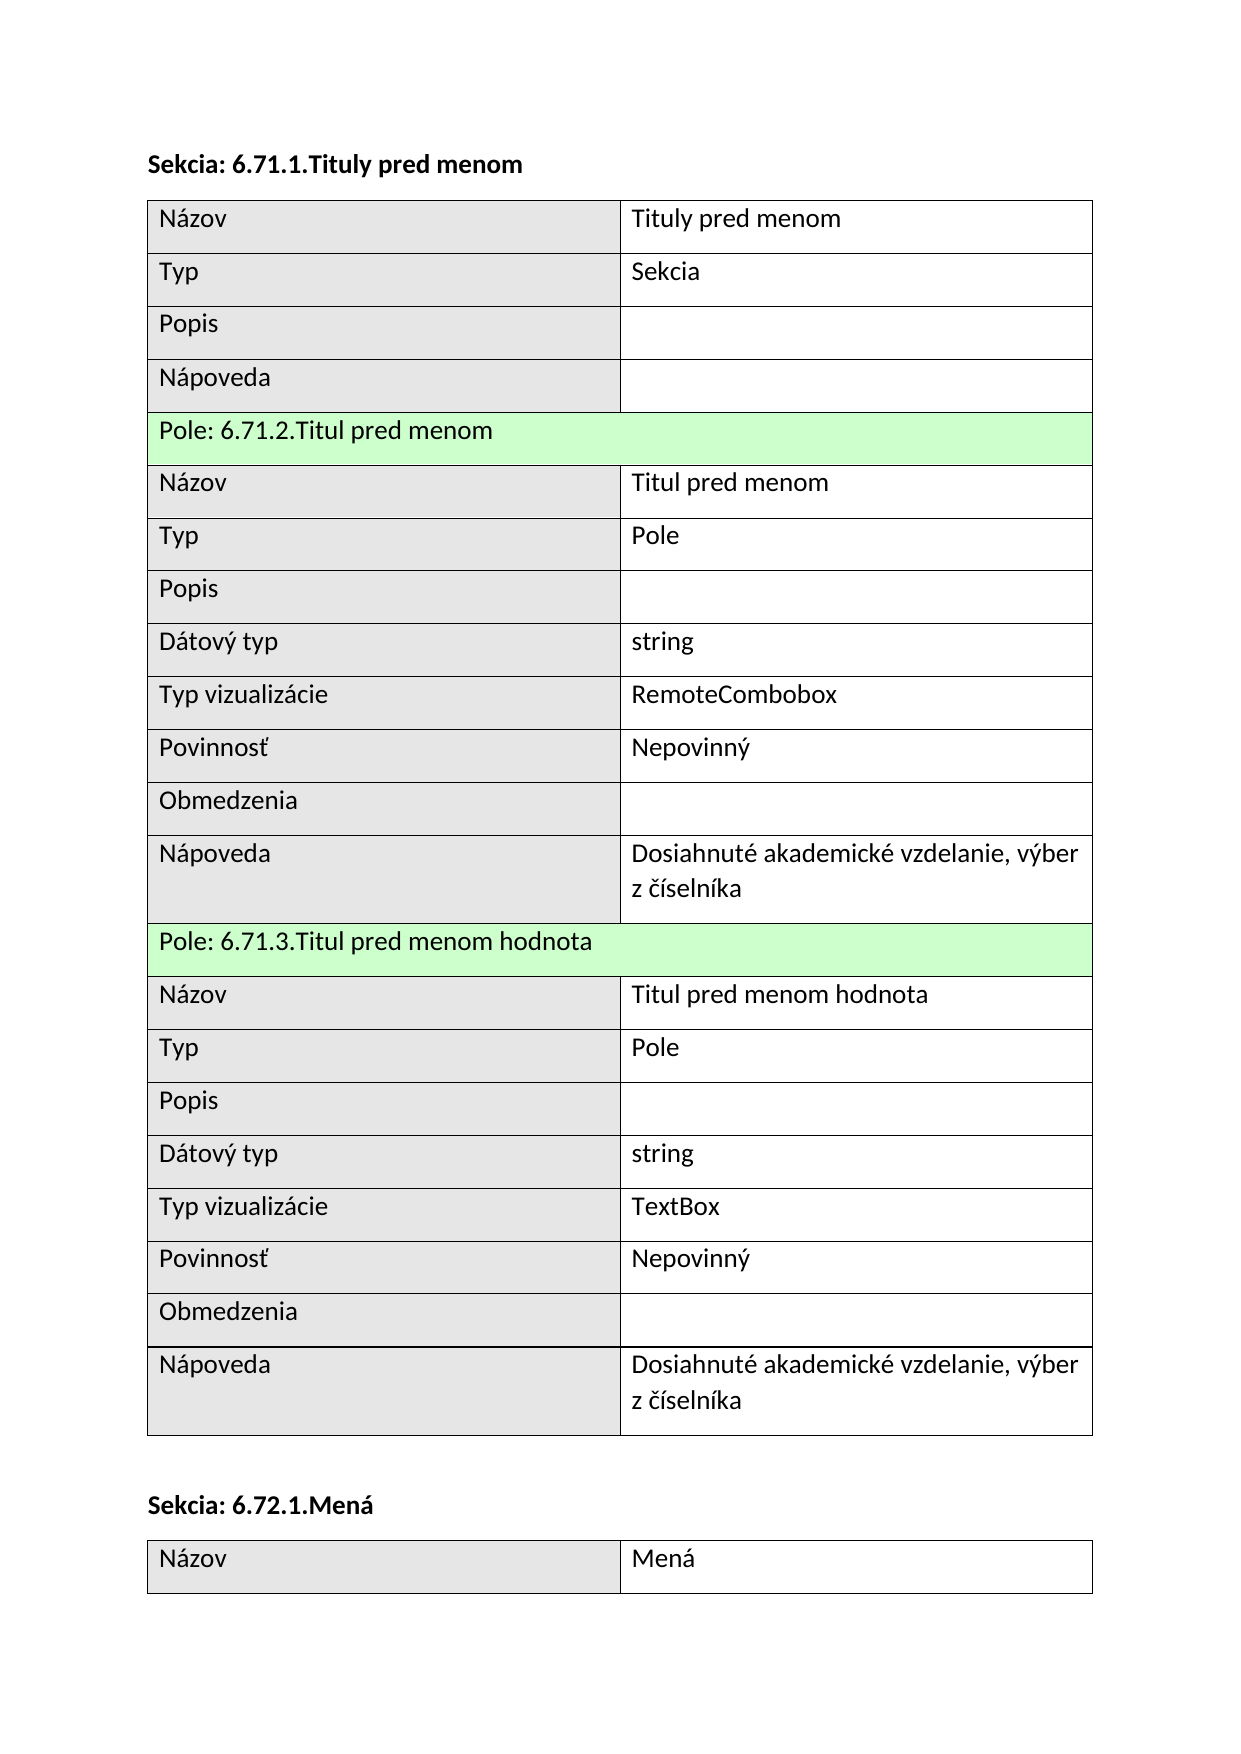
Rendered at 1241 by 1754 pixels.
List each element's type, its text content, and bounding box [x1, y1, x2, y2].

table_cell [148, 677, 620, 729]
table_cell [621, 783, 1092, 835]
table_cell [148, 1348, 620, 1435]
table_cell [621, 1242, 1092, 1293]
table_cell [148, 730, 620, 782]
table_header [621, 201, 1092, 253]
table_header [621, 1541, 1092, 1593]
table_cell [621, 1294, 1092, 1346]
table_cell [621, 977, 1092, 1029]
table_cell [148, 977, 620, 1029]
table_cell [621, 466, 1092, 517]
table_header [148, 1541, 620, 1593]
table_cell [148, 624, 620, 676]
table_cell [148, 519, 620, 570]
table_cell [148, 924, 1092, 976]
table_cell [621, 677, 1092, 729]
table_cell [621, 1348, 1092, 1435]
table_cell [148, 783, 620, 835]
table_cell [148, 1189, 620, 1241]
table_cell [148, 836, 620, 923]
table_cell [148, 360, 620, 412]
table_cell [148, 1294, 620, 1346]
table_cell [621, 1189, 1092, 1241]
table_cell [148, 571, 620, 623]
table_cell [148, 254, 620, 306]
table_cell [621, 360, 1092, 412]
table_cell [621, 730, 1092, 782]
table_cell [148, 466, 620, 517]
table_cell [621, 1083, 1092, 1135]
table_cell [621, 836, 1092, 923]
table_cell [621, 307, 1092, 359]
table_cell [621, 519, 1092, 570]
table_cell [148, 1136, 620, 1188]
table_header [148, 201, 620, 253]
text Sekcia: 6.71.1.Tituly pred menom [148, 148, 1093, 181]
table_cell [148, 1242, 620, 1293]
text Sekcia: 6.72.1.Mená [148, 1488, 1093, 1521]
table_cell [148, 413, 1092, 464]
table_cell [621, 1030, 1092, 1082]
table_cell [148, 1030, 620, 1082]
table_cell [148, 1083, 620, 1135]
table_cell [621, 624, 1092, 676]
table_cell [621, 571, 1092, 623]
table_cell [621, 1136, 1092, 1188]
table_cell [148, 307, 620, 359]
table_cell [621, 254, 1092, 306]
